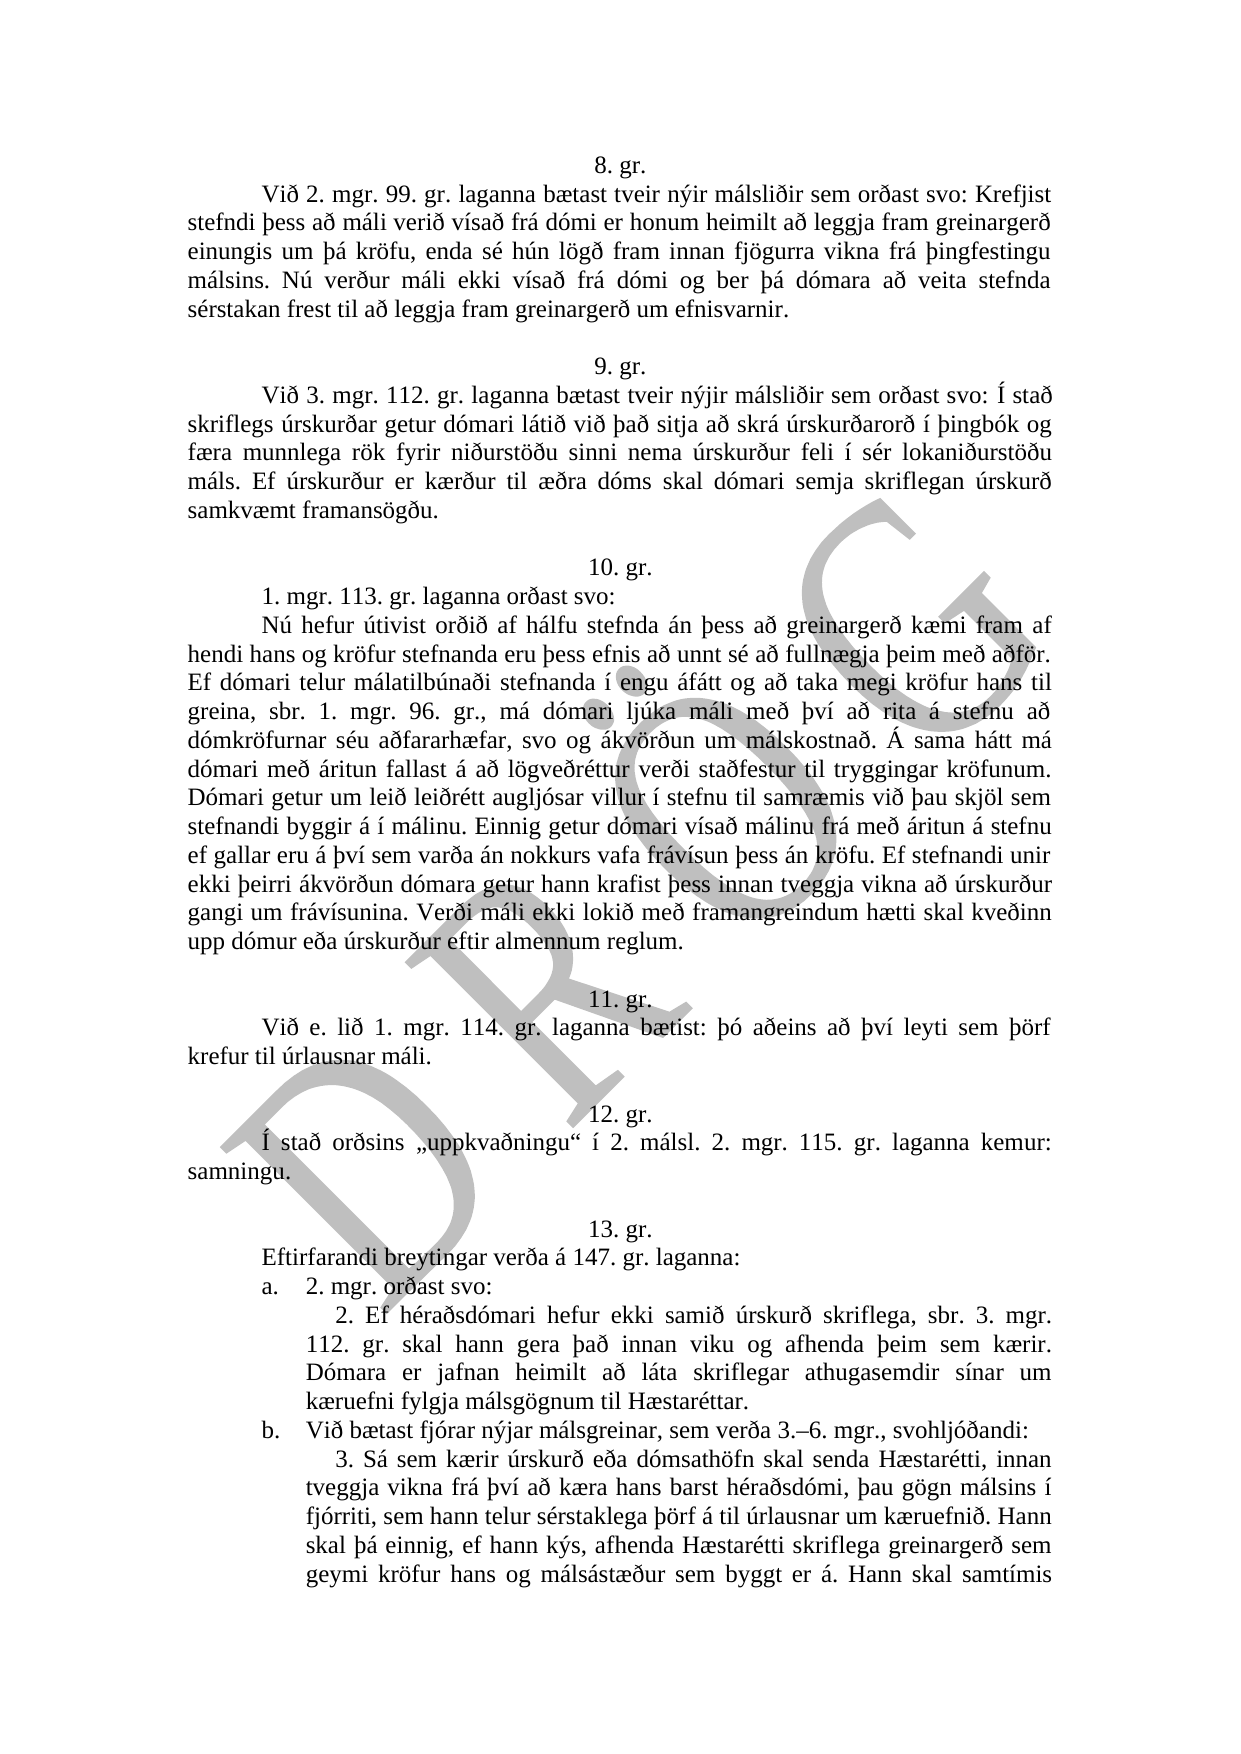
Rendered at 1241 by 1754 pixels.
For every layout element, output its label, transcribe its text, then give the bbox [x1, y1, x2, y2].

text Nú hefur útivist orðið af hálfu stefnda án þess að greinargerð kæmi fram af hendi hans og kröfur stefnanda eru þess efnis að unnt sé að fullnægja þeim með aðför. Ef dómari telur málatilbúnaði stefnanda í engu áfátt og að taka megi kröfur hans til greina, sbr. 1. mgr. 96. gr., má dómari ljúka máli með því að rita á stefnu að dómkröfurnar séu aðfararhæfar, svo og ákvörðun um málskostnað. Á sama hátt má dómari með áritun fallast á að lögveðréttur verði staðfestur til tryggingar kröfunum. Dómari getur um leið leiðrétt augljósar villur í stefnu til samræmis við þau skjöl sem stefnandi byggir á í málinu. Einnig getur dómari vísað málinu frá með áritun á stefnu ef gallar eru á því sem varða án nokkurs vafa frávísun þess án kröfu. Ef stefnandi unir ekki þeirri ákvörðun dómara getur hann krafist þess innan tveggja vikna að úrskurður gangi um frávísunina. Verði máli ekki lokið með framangreindum hætti skal kveðinn upp dómur eða úrskurður eftir almennum reglum. [187, 610, 1053, 955]
text a. 2. mgr. orðast svo: [187, 1271, 1053, 1300]
text Við 2. mgr. 99. gr. laganna bætast tveir nýir málsliðir sem orðast svo: Krefjist stefndi þess að máli verið vísað frá dómi er honum heimilt að leggja fram greinargerð einungis um þá kröfu, enda sé hún lögð fram innan fjögurra vikna frá þingfestingu málsins. Nú verður máli ekki vísað frá dómi og ber þá dómara að veita stefnda sérstakan frest til að leggja fram greinargerð um efnisvarnir. [187, 179, 1053, 322]
text 8. gr. [187, 150, 1053, 179]
text 10. gr. [187, 552, 1053, 581]
text Í stað orðsins „uppkvaðningu“ í 2. málsl. 2. mgr. 115. gr. laganna kemur: samningu. [187, 1127, 1053, 1185]
text b. Við bætast fjórar nýjar málsgreinar, sem verða 3.–6. mgr., svohljóðandi: [187, 1415, 1053, 1444]
text 13. gr. [187, 1214, 1053, 1242]
text 1. mgr. 113. gr. laganna orðast svo: [187, 581, 1053, 610]
text 11. gr. [187, 984, 1053, 1012]
text 2. Ef héraðsdómari hefur ekki samið úrskurð skriflega, sbr. 3. mgr. 112. gr. skal hann gera það innan viku og afhenda þeim sem kærir. Dómara er jafnan heimilt að láta skriflegar athugasemdir sínar um kæruefni fylgja málsgögnum til Hæstaréttar. [306, 1300, 1053, 1415]
text Við 3. mgr. 112. gr. laganna bætast tveir nýjir málsliðir sem orðast svo: Í stað skriflegs úrskurðar getur dómari látið við það sitja að skrá úrskurðarorð í þingbók og færa munnlega rök fyrir niðurstöðu sinni nema úrskurður feli í sér lokaniðurstöðu máls. Ef úrskurður er kærður til æðra dóms skal dómari semja skriflegan úrskurð samkvæmt framansögðu. [187, 380, 1053, 524]
text Eftirfarandi breytingar verða á 147. gr. laganna: [187, 1242, 1053, 1271]
text 12. gr. [187, 1099, 1053, 1127]
text Við e. lið 1. mgr. 114. gr. laganna bætist: þó aðeins að því leyti sem þörf krefur til úrlausnar máli. [187, 1012, 1053, 1070]
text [306, 1444, 1053, 1587]
text 9. gr. [187, 351, 1053, 380]
